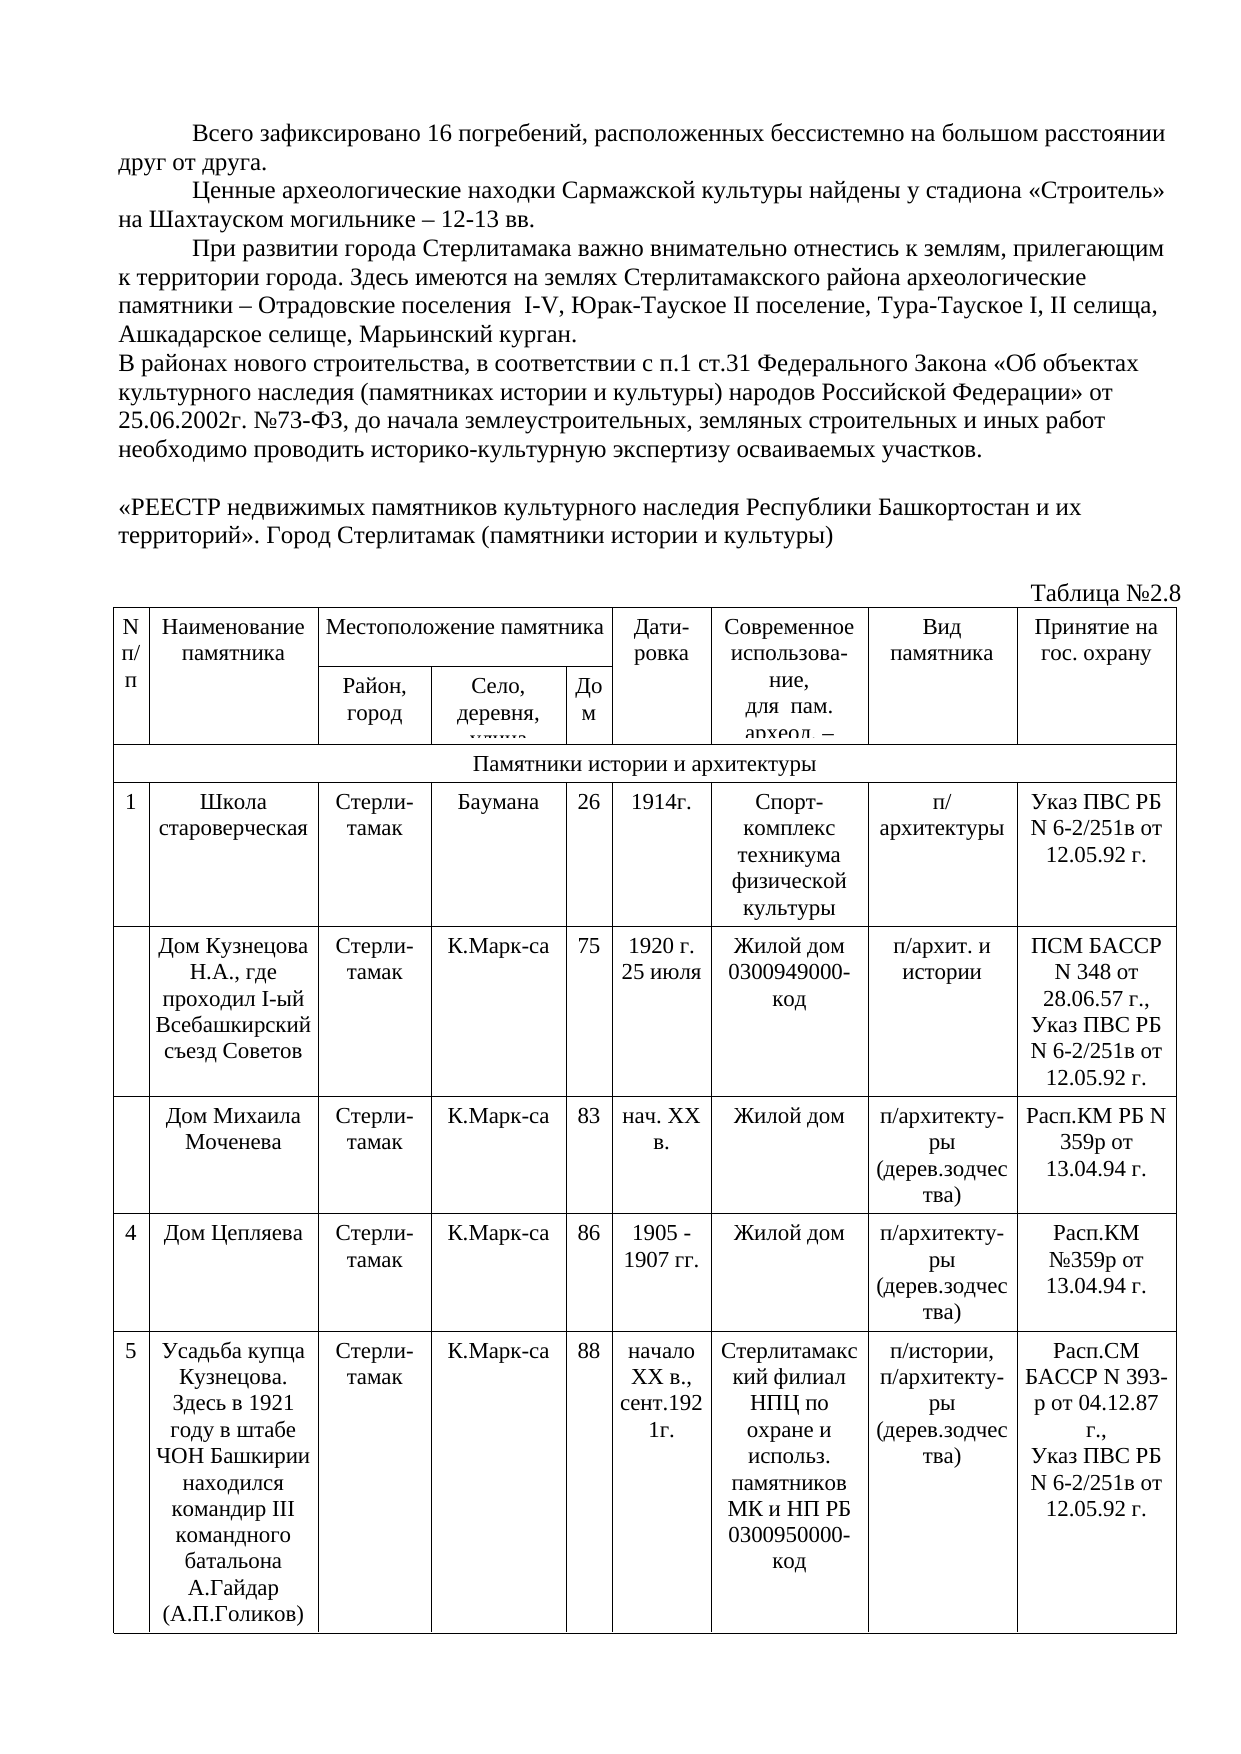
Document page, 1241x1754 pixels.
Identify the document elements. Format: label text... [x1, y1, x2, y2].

table_cell Усадьба купца Кузнецова. Здесь в 1921 году в штабе ЧОН Башкирии находился командир III командного батальона А.Гайдар (А.П.Голиков) [150, 1332, 318, 1632]
table_cell Стерлитамакский филиал НПЦ по охране и использ. памятников МК и НП РБ 0300950000-код [712, 1332, 868, 1632]
table_cell Памятники истории и архитектуры [114, 745, 1176, 782]
table_header Наименование памятника [150, 608, 318, 743]
table_cell п/архитекту- ры (дерев.зодчества) [869, 1214, 1017, 1331]
table_header Принятие на гос. охрану [1018, 608, 1176, 743]
table_header Современное использова-ние, для пам. археол. – источник [712, 608, 868, 743]
table_cell 88 [567, 1332, 612, 1632]
table_cell Спорт-комплекс техникума физической культуры [712, 783, 868, 926]
text Всего зафиксировано 16 погребений, расположенных бессистемно на большом расстоянии друг от друга. [118, 118, 1181, 176]
table_cell Дом Михаила Моченева [150, 1097, 318, 1213]
text Таблица №2.8 [118, 578, 1181, 607]
text «РЕЕСТР недвижимых памятников культурного наследия Республики Башкортостан и их территорий». Город Стерлитамак (памятники истории и культуры) [118, 492, 1181, 549]
table_cell К.Марк-са [432, 927, 566, 1096]
table_cell Дом Кузнецова Н.А., где проходил I-ый Всебашкирский съезд Советов [150, 927, 318, 1096]
table_cell Расп.КМ РБ N 359р от 13.04.94 г. [1018, 1097, 1176, 1213]
table_cell 26 [567, 783, 612, 926]
table_header Вид памятника [869, 608, 1017, 743]
table_header Местоположение памятника [319, 608, 612, 666]
table_cell Дом [567, 667, 612, 743]
table_cell нач. XX в. [613, 1097, 711, 1213]
table_cell Жилой дом 0300949000-код [712, 927, 868, 1096]
table_cell [114, 1097, 149, 1213]
table_cell 5 [114, 1332, 149, 1632]
table_cell п/архит. и истории [869, 927, 1017, 1096]
table_cell Баумана [432, 783, 566, 926]
table_cell 1920 г. 25 июля [613, 927, 711, 1096]
table_header Дати- ровка [613, 608, 711, 743]
table_cell Школа староверческая [150, 783, 318, 926]
table_cell Район, город [319, 667, 431, 743]
table_cell начало XX в., сент.1921г. [613, 1332, 711, 1632]
table_cell Жилой дом [712, 1097, 868, 1213]
table_cell Расп.СМ БАССР N 393-р от 04.12.87 г., Указ ПВС РБ N 6-2/251в от 12.05.92 г. [1018, 1332, 1176, 1632]
table_cell Село, деревня, улица [432, 667, 566, 743]
table_cell 4 [114, 1214, 149, 1331]
table_cell Расп.КМ №359р от 13.04.94 г. [1018, 1214, 1176, 1331]
table_cell п/истории, п/архитекту- ры (дерев.зодчества) [869, 1332, 1017, 1632]
table_cell 1905 - 1907 гг. [613, 1214, 711, 1331]
table_cell 1 [114, 783, 149, 926]
table_cell [114, 927, 149, 1096]
text Ценные археологические находки Сармажской культуры найдены у стадиона «Строитель» на Шахтауском могильнике – 12-13 вв. [118, 176, 1181, 233]
table_cell Стерли-тамак [319, 927, 431, 1096]
table_cell К.Марк-са [432, 1214, 566, 1331]
table_cell Стерли-тамак [319, 1332, 431, 1632]
table_cell Указ ПВС РБ N 6-2/251в от 12.05.92 г. [1018, 783, 1176, 926]
table_cell Стерли-тамак [319, 1097, 431, 1213]
table_cell К.Марк-са [432, 1097, 566, 1213]
table_cell 83 [567, 1097, 612, 1213]
table_cell п/архитектуры [869, 783, 1017, 926]
text В районах нового строительства, в соответствии с п.1 ст.31 Федерального Закона «Об объектах культурного наследия (памятниках истории и культуры) народов Российской Федерации» от 25.06.2002г. №73-ФЗ, до начала землеустроительных, земляных строительных и иных работ необходимо проводить историко-культурную экспертизу осваиваемых участков. [118, 348, 1181, 463]
table_cell 75 [567, 927, 612, 1096]
table_header N п/п [114, 608, 149, 743]
table_cell ПСМ БАССР N 348 от 28.06.57 г., Указ ПВС РБ N 6-2/251в от 12.05.92 г. [1018, 927, 1176, 1096]
table_cell К.Марк-са [432, 1332, 566, 1632]
table_cell Жилой дом [712, 1214, 868, 1331]
table_cell 1914г. [613, 783, 711, 926]
text При развитии города Стерлитамака важно внимательно отнестись к землям, прилегающим к территории города. Здесь имеются на землях Стерлитамакского района археологические памятники – Отрадовские поселения I-V, Юрак-Тауское II поселение, Тура-Тауское I, II селища, Ашкадарское селище, Марьинский курган. [118, 233, 1181, 348]
table_cell Стерли-тамак [319, 1214, 431, 1331]
table_cell 86 [567, 1214, 612, 1331]
table_cell Дом Цепляева [150, 1214, 318, 1331]
table_cell п/архитекту- ры (дерев.зодчества) [869, 1097, 1017, 1213]
table_cell Стерли-тамак [319, 783, 431, 926]
